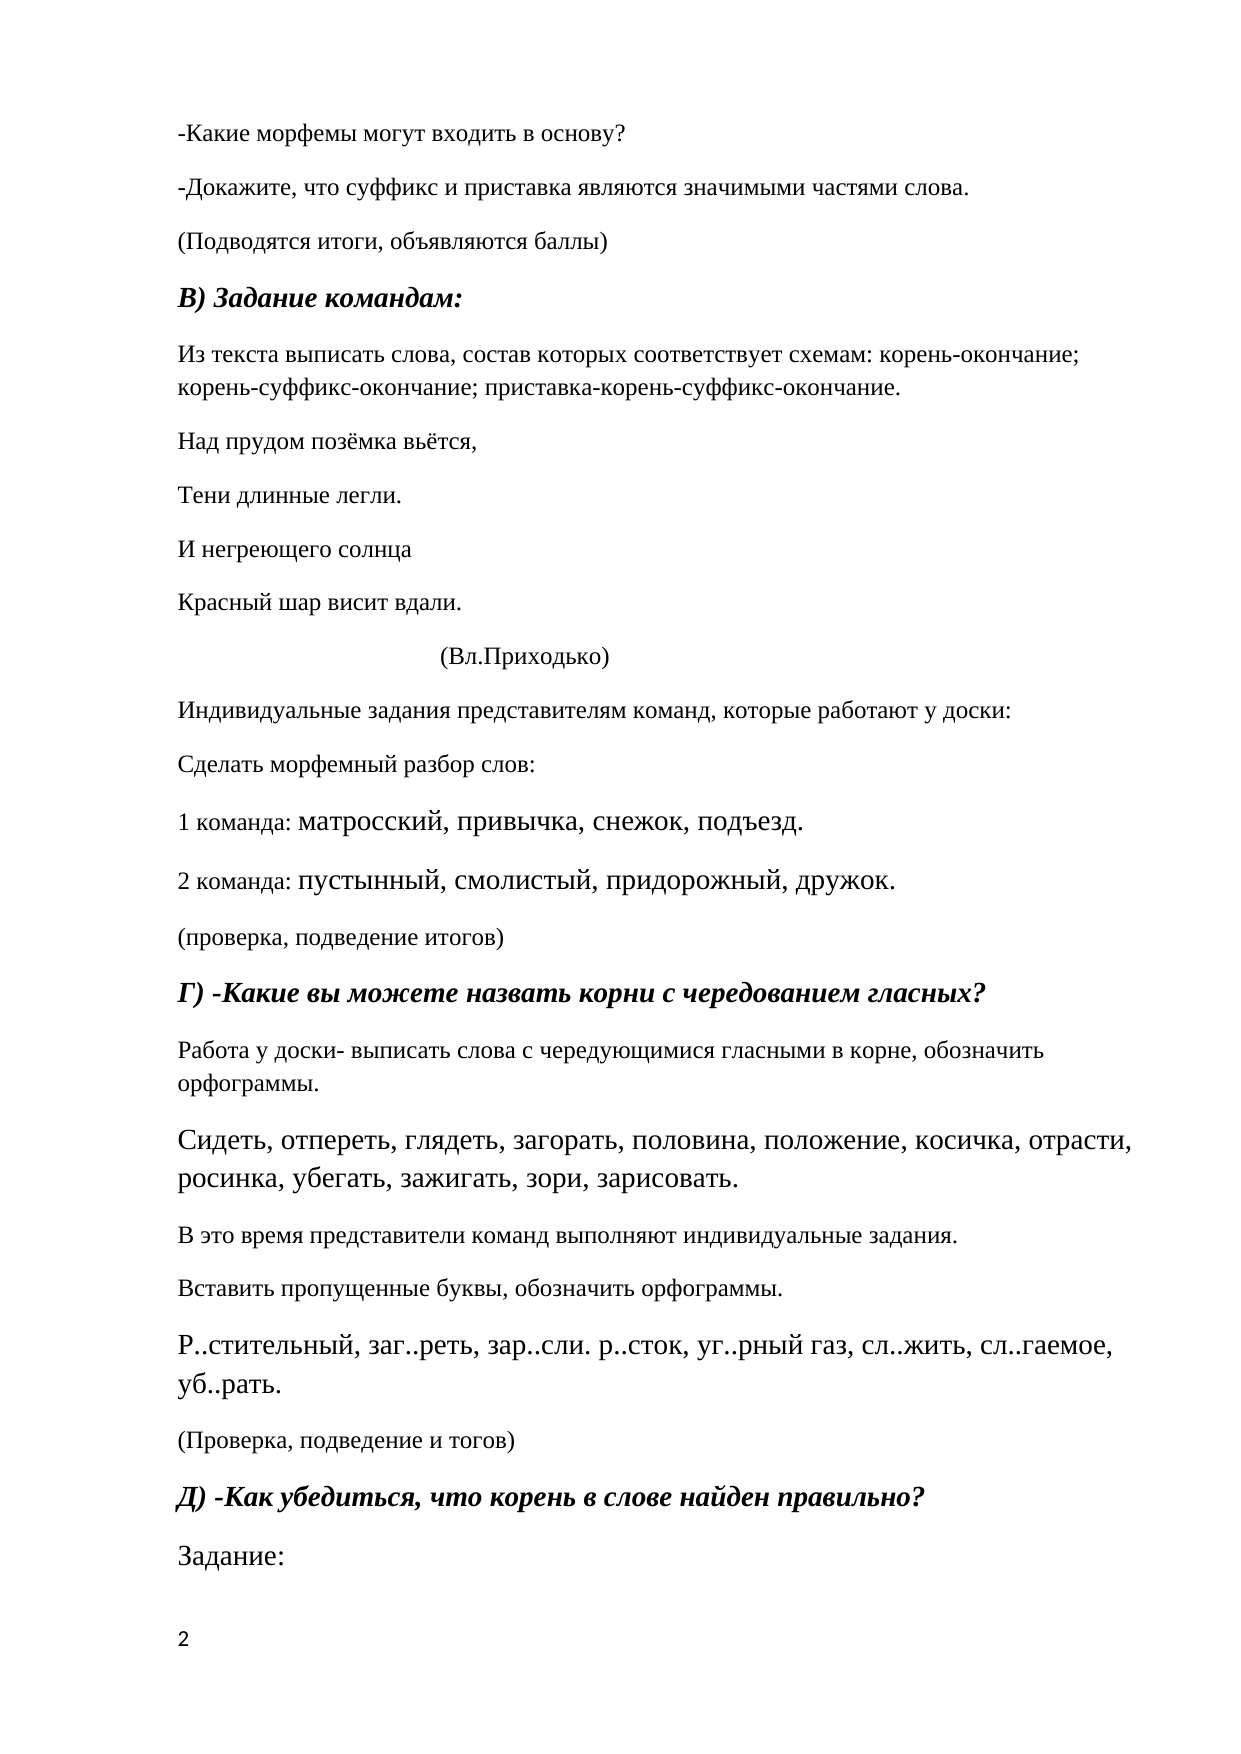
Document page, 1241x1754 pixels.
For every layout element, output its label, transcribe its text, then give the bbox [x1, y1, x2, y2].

text Тени длинные легли. [177, 480, 1152, 508]
text В это время представители команд выполняют индивидуальные задания. [177, 1220, 1152, 1248]
text (Подводятся итоги, объявляются баллы) [177, 226, 1152, 254]
text Вставить пропущенные буквы, обозначить орфограммы. [177, 1273, 1152, 1302]
text Работа у доски- выписать слова с чередующимися гласными в корне, обозначить орфограммы. [177, 1035, 1152, 1097]
text Красный шар висит вдали. [177, 587, 1152, 616]
text (Вл.Приходько) [177, 641, 1152, 670]
text -Докажите, что суффикс и приставка являются значимыми частями слова. [177, 172, 1152, 201]
text Д) -Как убедиться, что корень в слове найден правильно? [177, 1479, 1152, 1513]
text 1 команда: матросский, привычка, снежок, подъезд. [177, 803, 1152, 836]
text Задание: [177, 1538, 1152, 1572]
text В) Задание командам: [177, 280, 1152, 313]
text 2 команда: пустынный, смолистый, придорожный, дружок. [177, 862, 1152, 896]
text -Какие морфемы могут входить в основу? [177, 118, 1152, 147]
text Г) -Какие вы можете назвать корни с чередованием гласных? [177, 976, 1152, 1009]
text Сидеть, отпереть, глядеть, загорать, половина, положение, косичка, отрасти, росинка, убегать, зажигать, зори, зарисовать. [177, 1122, 1152, 1194]
text (Проверка, подведение и тогов) [177, 1425, 1152, 1454]
text Сделать морфемный разбор слов: [177, 749, 1152, 778]
text (проверка, подведение итогов) [177, 922, 1152, 950]
text Из текста выписать слова, состав которых соответствует схемам: корень-окончание; корень-суффикс-окончание; приставка-корень-суффикс-окончание. [177, 339, 1152, 401]
text И негреющего солнца [177, 534, 1152, 562]
text Над прудом позёмка вьётся, [177, 426, 1152, 455]
text Р..стительный, заг..реть, зар..сли. р..сток, уг..рный газ, сл..жить, сл..гаемое, уб..рать. [177, 1327, 1152, 1399]
text Индивидуальные задания представителям команд, которые работают у доски: [177, 695, 1152, 724]
